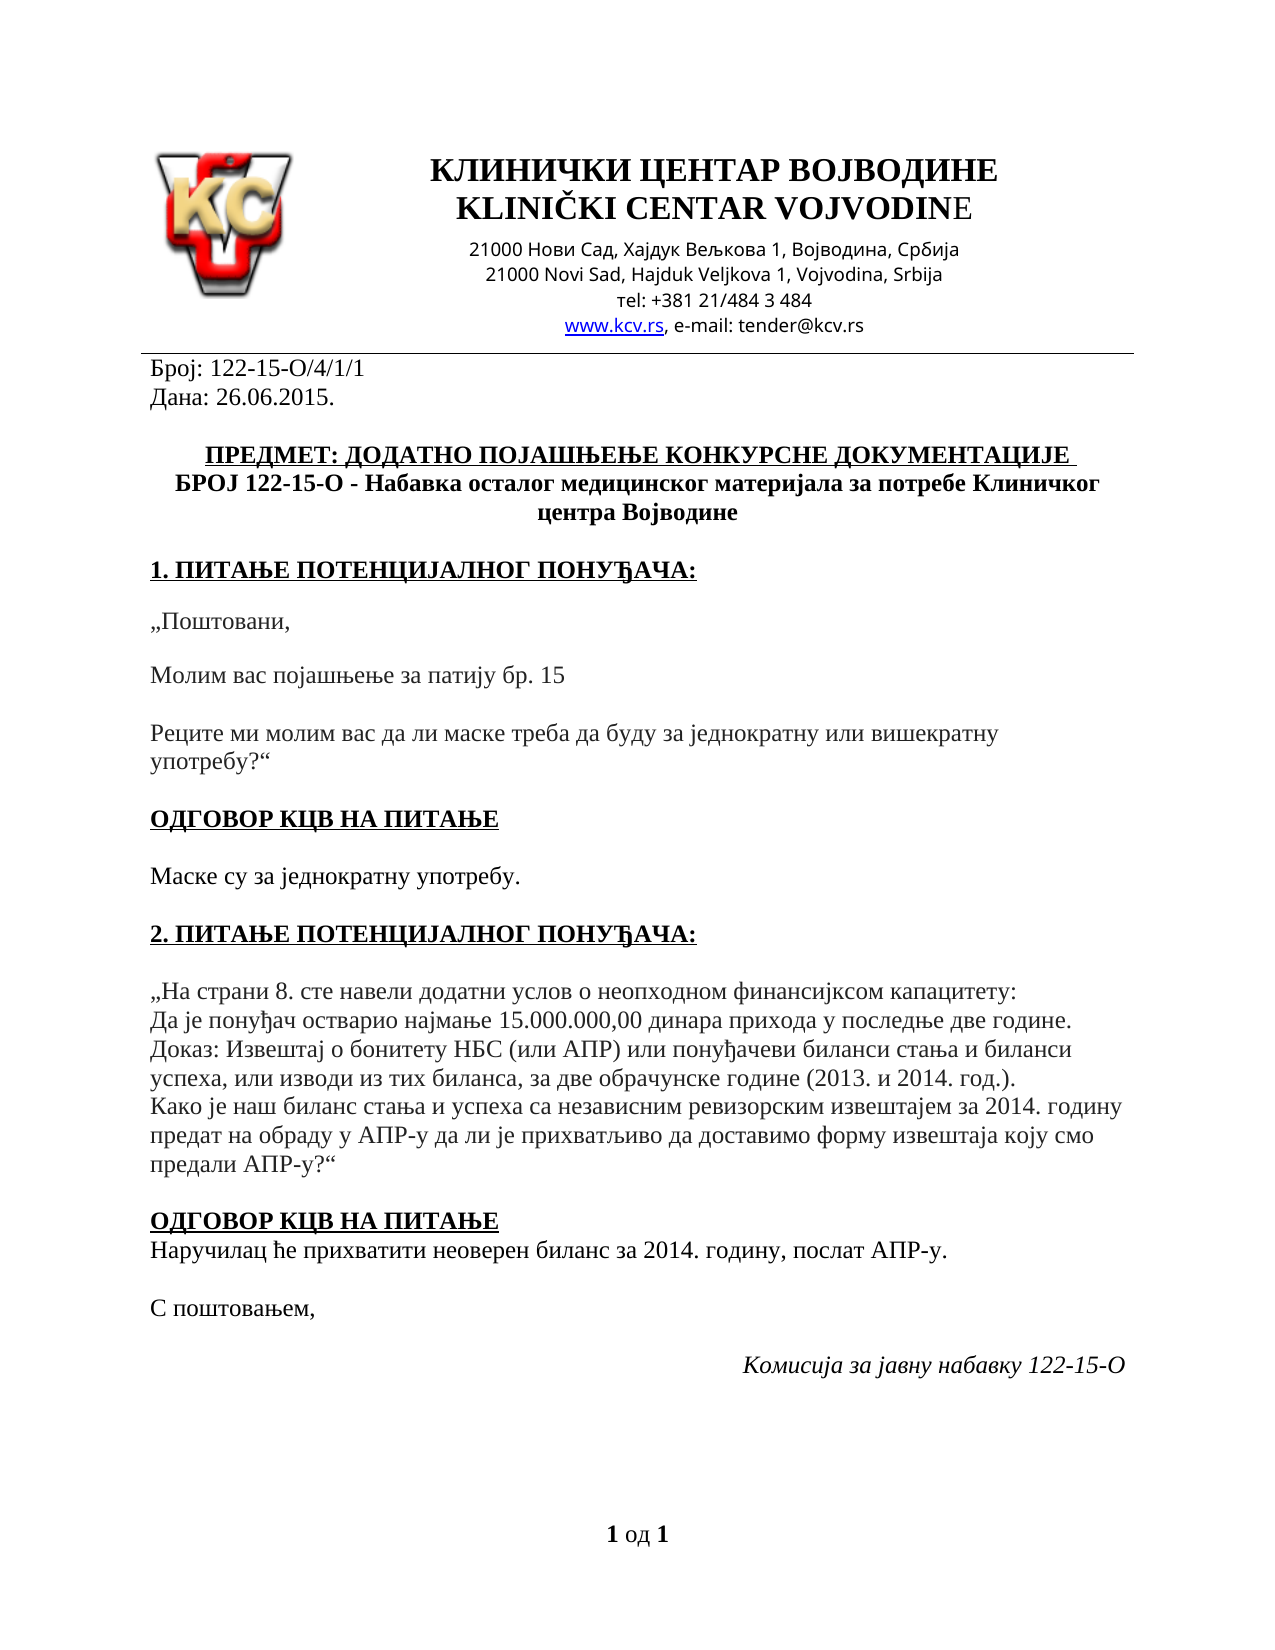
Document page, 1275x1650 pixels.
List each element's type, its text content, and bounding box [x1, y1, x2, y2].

text ПРЕДМЕТ: ДОДАТНО ПОЈАШЊЕЊЕ КОНКУРСНЕ ДОКУМЕНТАЦИЈЕ [150, 440, 1125, 468]
text 2. ПИТАЊЕ ПОТЕНЦИЈАЛНОГ ПОНУЂАЧА: [150, 919, 1125, 948]
text ОДГОВОР КЦВ НА ПИТАЊЕ [150, 804, 1125, 833]
table_header КЛИНИЧКИ ЦЕНТАР ВОЈВОДИНЕ KLINIČKI CENTAR VOJVODINE 21000 Нови Сад, Хајдук Вељкова 1, Војводина, Србија 21000 Novi Sad, Hajduk Veljkova 1, Vojvodina, Srbija теl: +381 21/484 3 484 www.kcv.rs, e-mail: tender@kcv.rs [294, 150, 1134, 352]
text С поштовањем, [150, 1293, 1125, 1321]
text Дана: 26.06.2015. [150, 382, 1125, 411]
table_header [141, 150, 294, 352]
text Наручилац ће прихватити неоверен биланс за 2014. годину, послат АПР-у. [150, 1235, 1125, 1264]
text 1. ПИТАЊЕ ПОТЕНЦИЈАЛНОГ ПОНУЂАЧА: [150, 555, 1125, 583]
text „Поштовани, [150, 606, 1125, 635]
picture [152, 150, 295, 299]
text Молим вас појашњење за патију бр. 15 [150, 660, 1125, 689]
text БРОЈ 122-15-О - Набавка осталог медицинског материјала за потребе Клиничког центра Војводине [150, 468, 1125, 526]
text Реците ми молим вас да ли маске треба да буду за једнократну или вишекратну употребу?“ [150, 718, 1125, 775]
text Комисија за јавну набавку 122-15-О [150, 1350, 1125, 1379]
text Да је понуђач остварио најмање 15.000.000,00 динара прихода у последње две године. [150, 1005, 1125, 1034]
text Маске су за једнократну употребу. [150, 861, 1125, 890]
text ОДГОВОР КЦВ НА ПИТАЊЕ [150, 1206, 1125, 1235]
text Доказ: Извештај о бонитету НБС (или АПР) или понуђачеви биланси стања и биланси успеха, или изводи из тих биланса, за две обрачунске године (2013. и 2014. год.). [150, 1034, 1125, 1091]
text Како је наш биланс стања и успеха са независним ревизорским извештајем за 2014. годину предат на обраду у АПР-у да ли је прихватљиво да доставимо форму извештаја коју смо предали АПР-у?“ [150, 1091, 1125, 1178]
text Број: 122-15-О/4/1/1 [150, 353, 1140, 382]
text „На страни 8. сте навели додатни услов о неопходном финансијксом капацитету: [150, 976, 1125, 1005]
